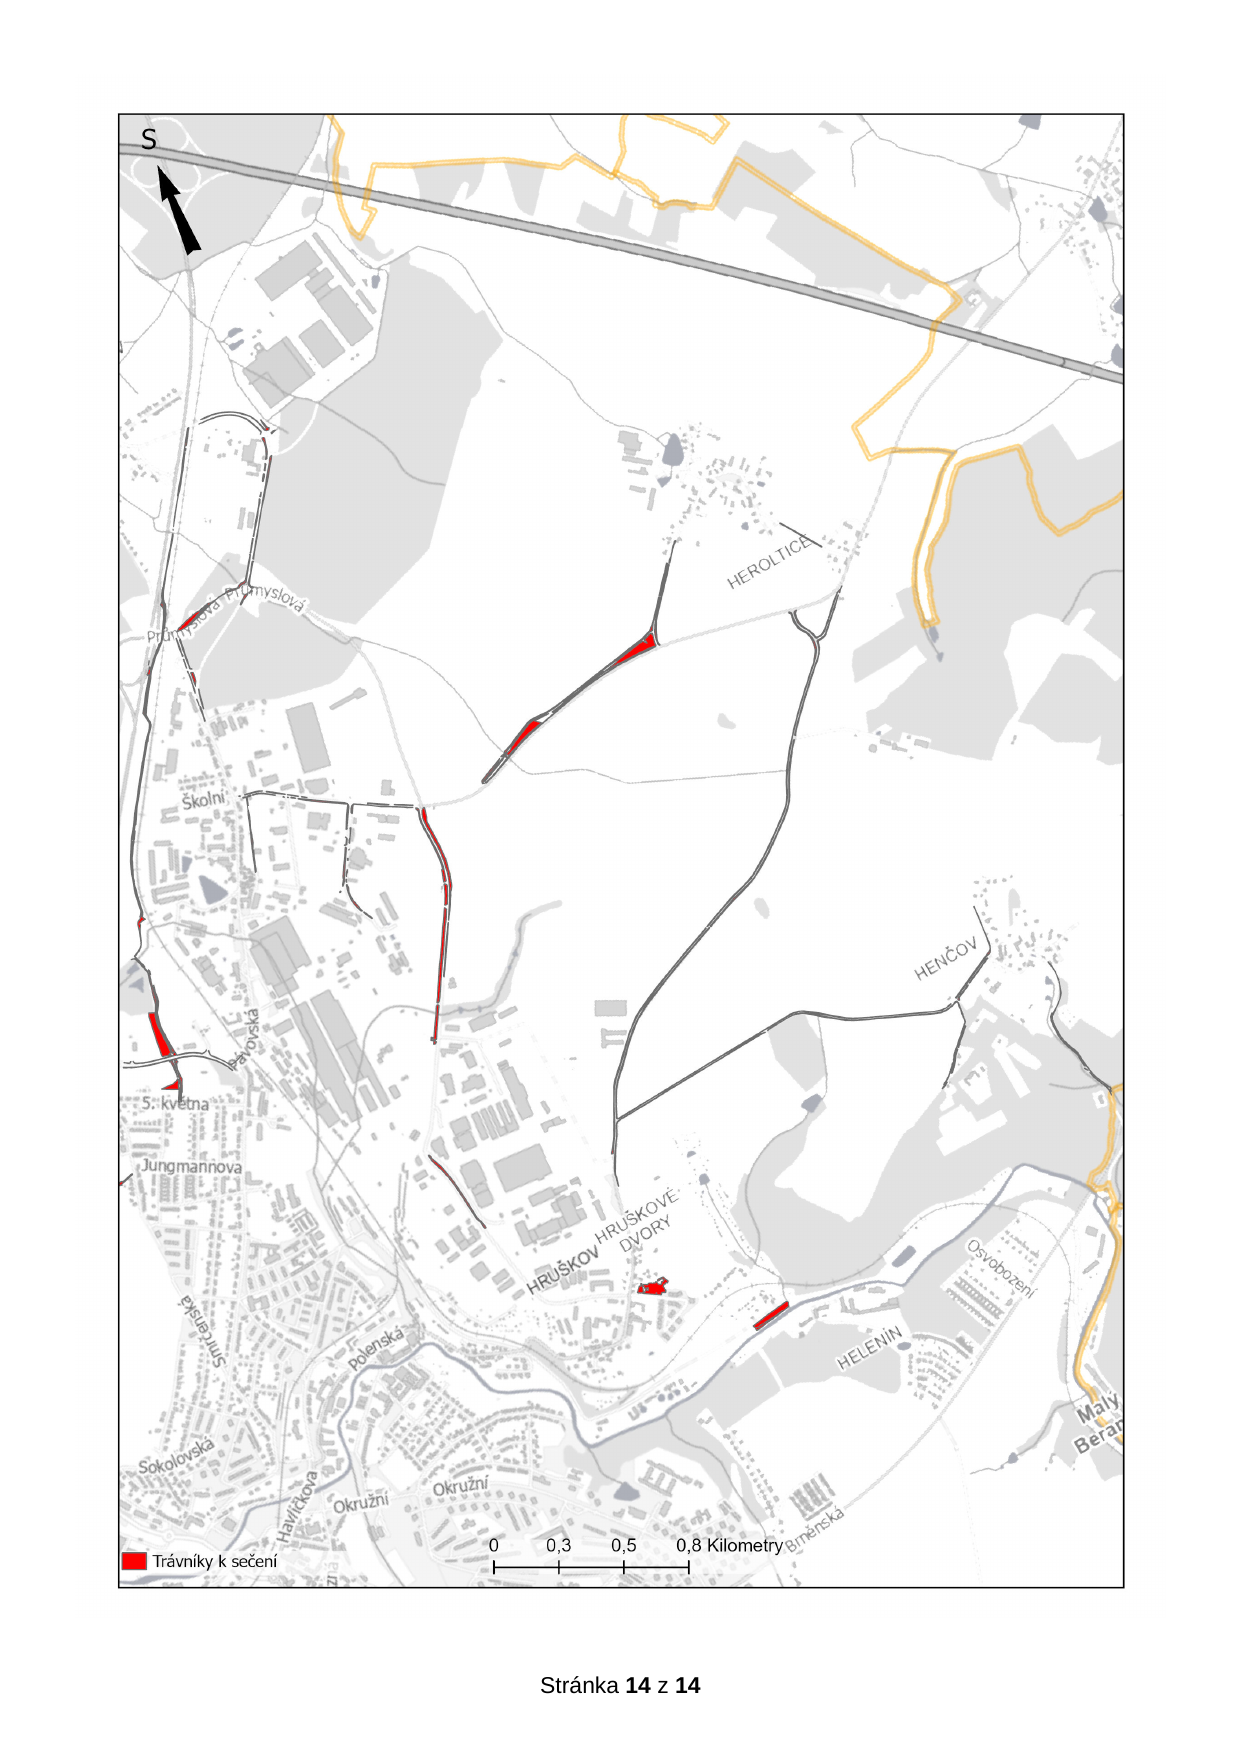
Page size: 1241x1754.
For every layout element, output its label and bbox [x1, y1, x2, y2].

picture [75, 74, 1166, 1618]
